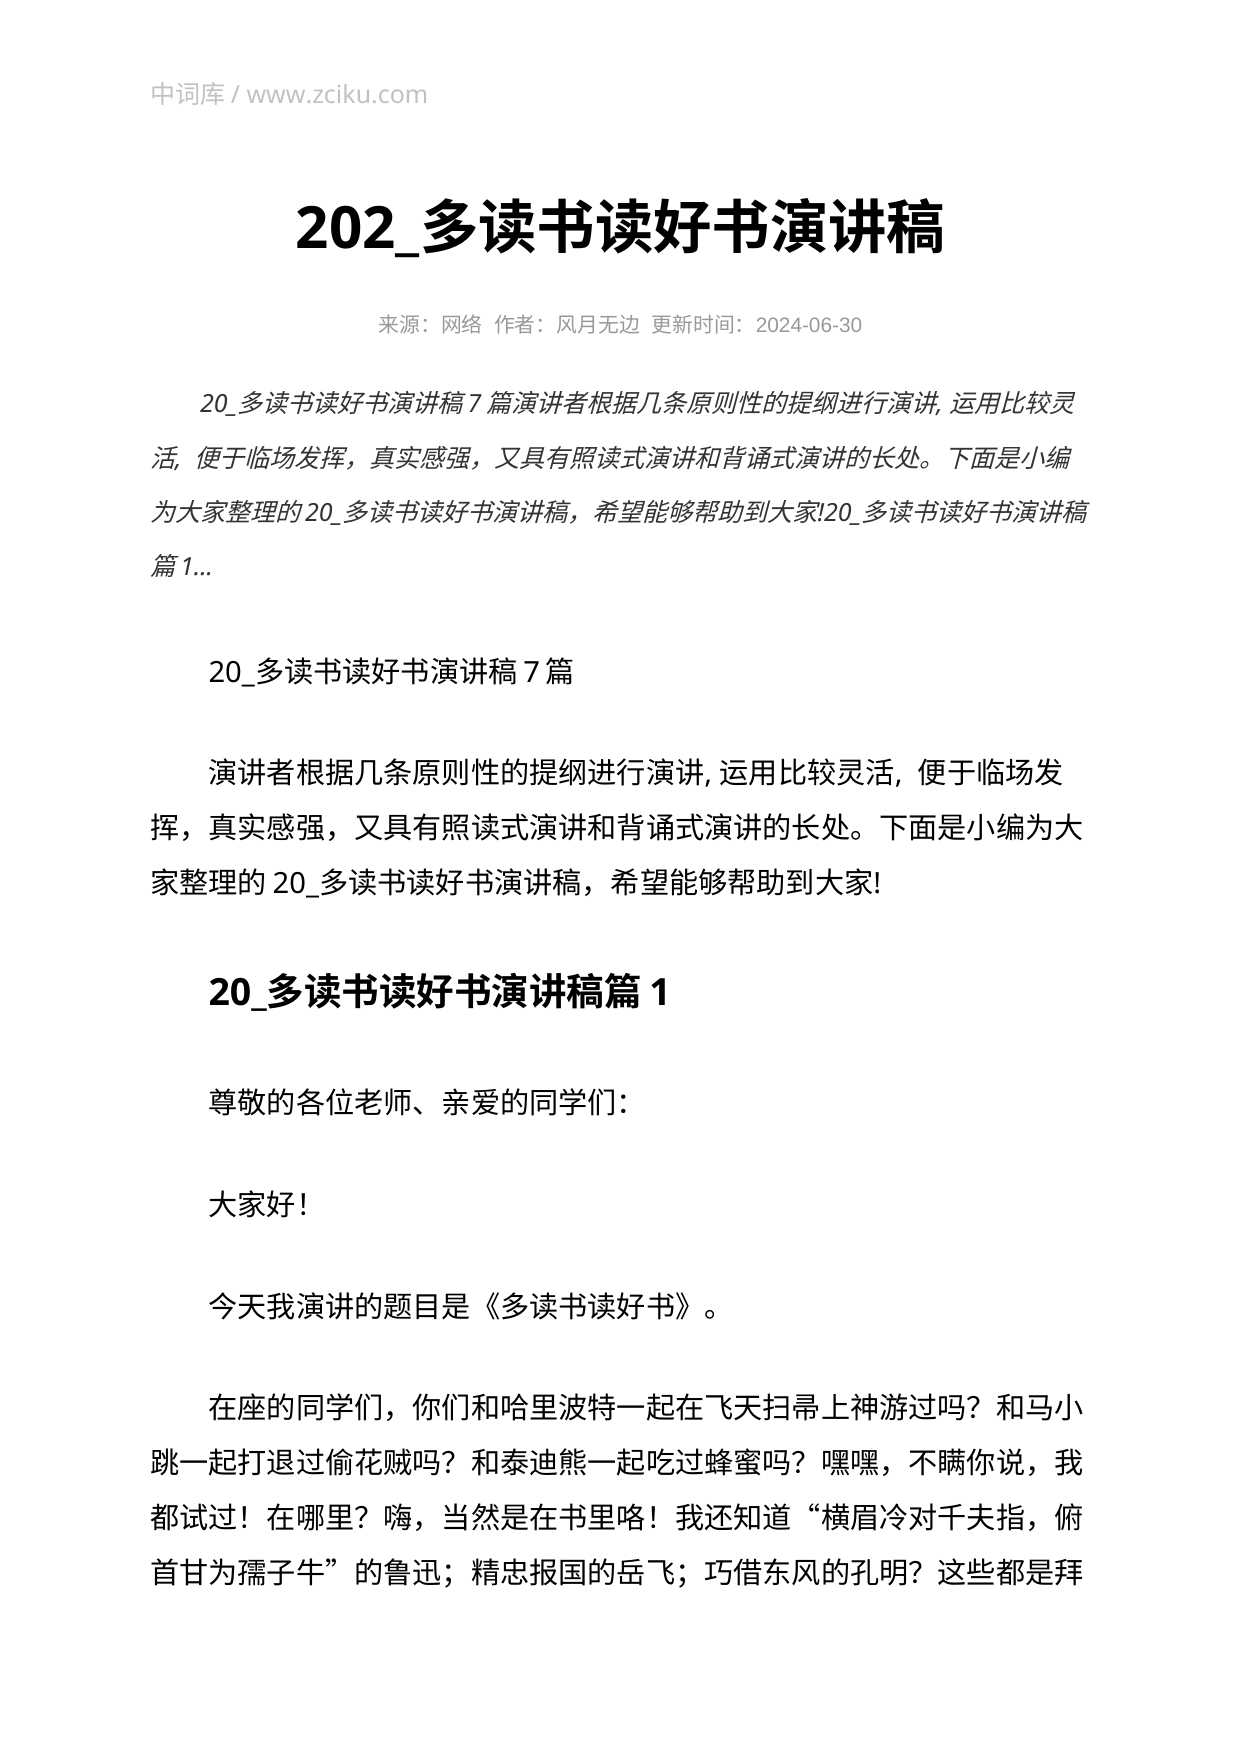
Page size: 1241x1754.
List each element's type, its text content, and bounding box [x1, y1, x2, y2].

text 20_多读书读好书演讲稿7篇演讲者根据几条原则性的提纲进行演讲, 运用比较灵活, 便于临场发挥，真实感强，又具有照读式演讲和背诵式演讲的长处。下面是小编为大家整理的20_多读书读好书演讲稿，希望能够帮助到大家!20_多读书读好书演讲稿篇1... [150, 384, 1090, 583]
text 来源：网络 作者：风月无边 更新时间：2024-06-30 [150, 313, 1090, 337]
text 尊敬的各位老师、亲爱的同学们： [150, 1079, 1090, 1122]
text 20_多读书读好书演讲稿7篇 [150, 648, 1090, 691]
subtitle 202_多读书读好书演讲稿 [150, 181, 1090, 266]
text 20_多读书读好书演讲稿篇1 [150, 962, 1090, 1016]
text 演讲者根据几条原则性的提纲进行演讲, 运用比较灵活, 便于临场发挥，真实感强，又具有照读式演讲和背诵式演讲的长处。下面是小编为大家整理的20_多读书读好书演讲稿，希望能够帮助到大家! [150, 750, 1090, 902]
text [150, 1385, 1090, 1592]
text 今天我演讲的题目是《多读书读好书》。 [150, 1283, 1090, 1325]
text 大家好！ [150, 1181, 1090, 1224]
